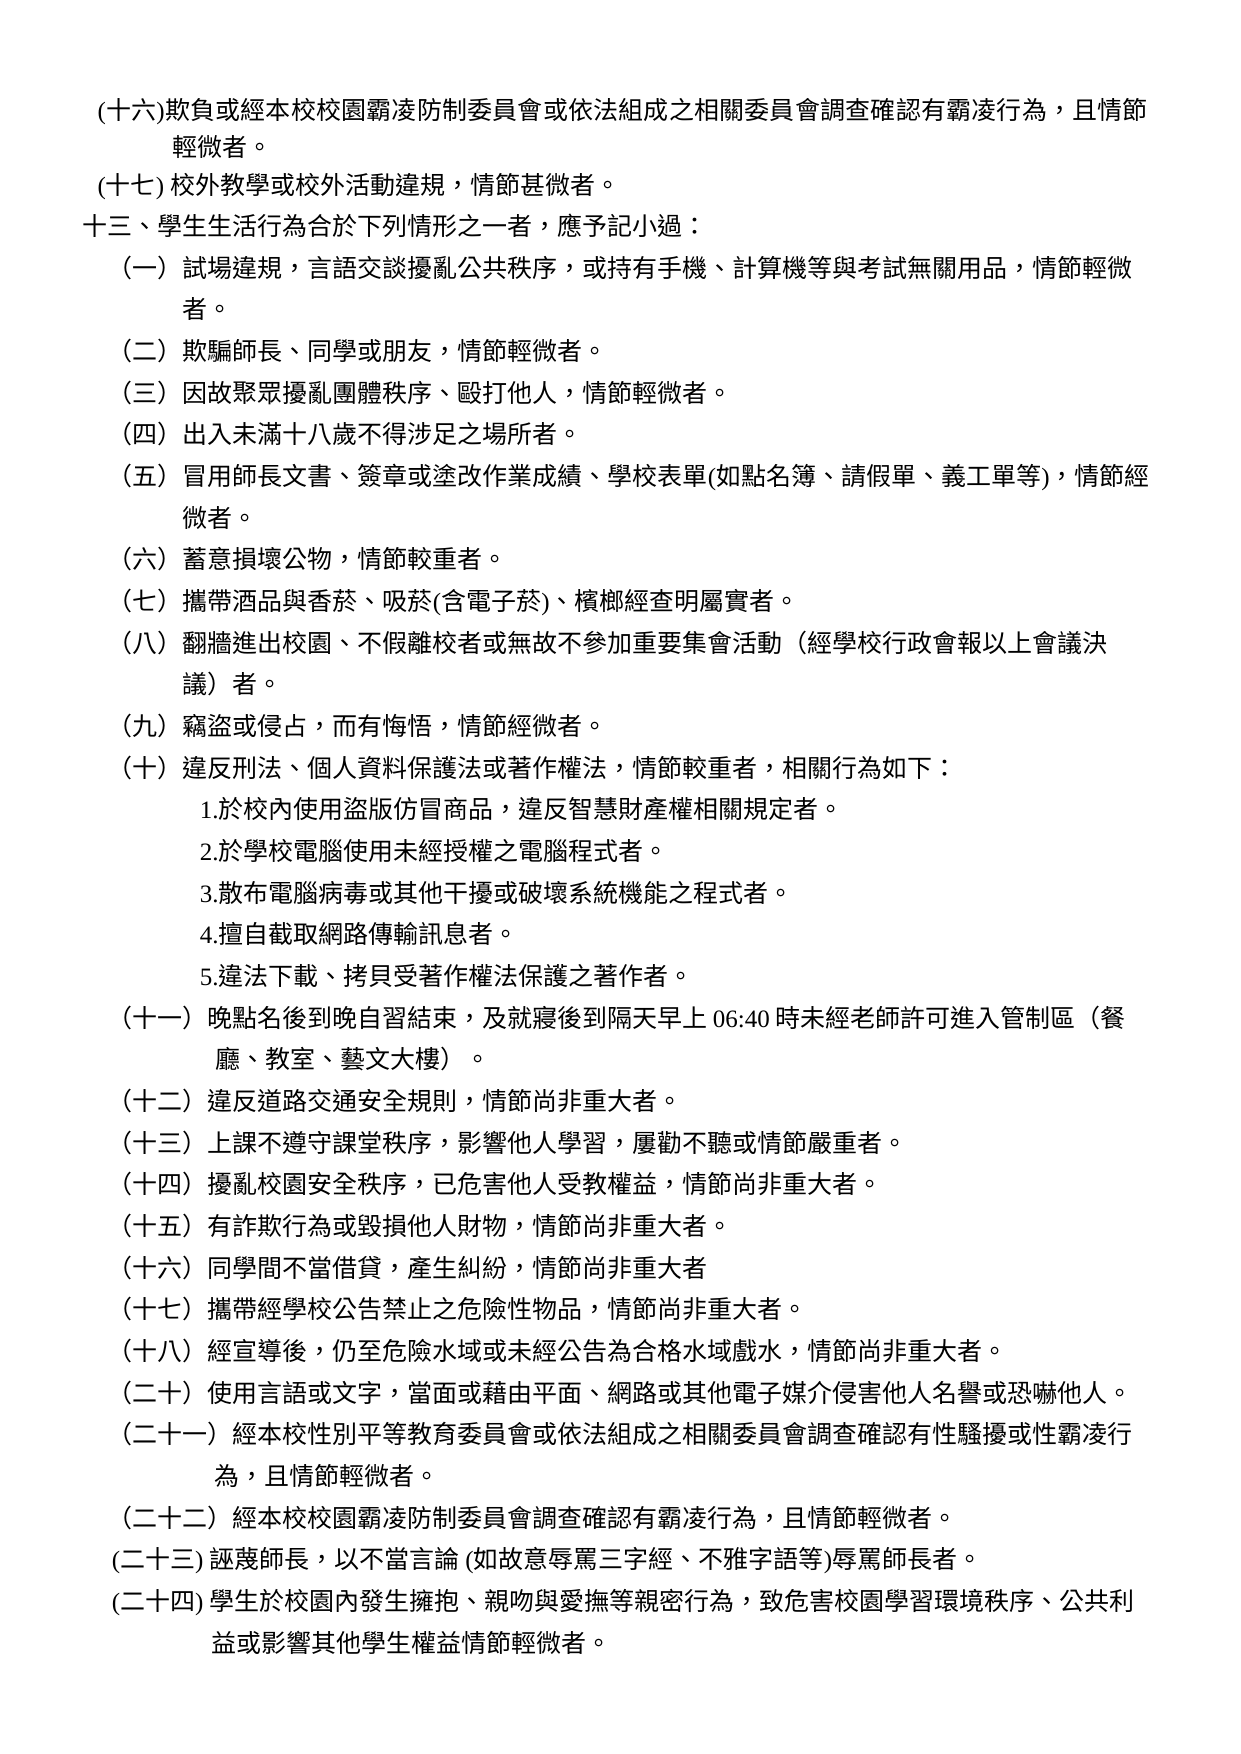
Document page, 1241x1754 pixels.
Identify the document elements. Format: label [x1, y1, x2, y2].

table_cell [71, 202, 1162, 1660]
table_cell [71, 90, 1162, 202]
